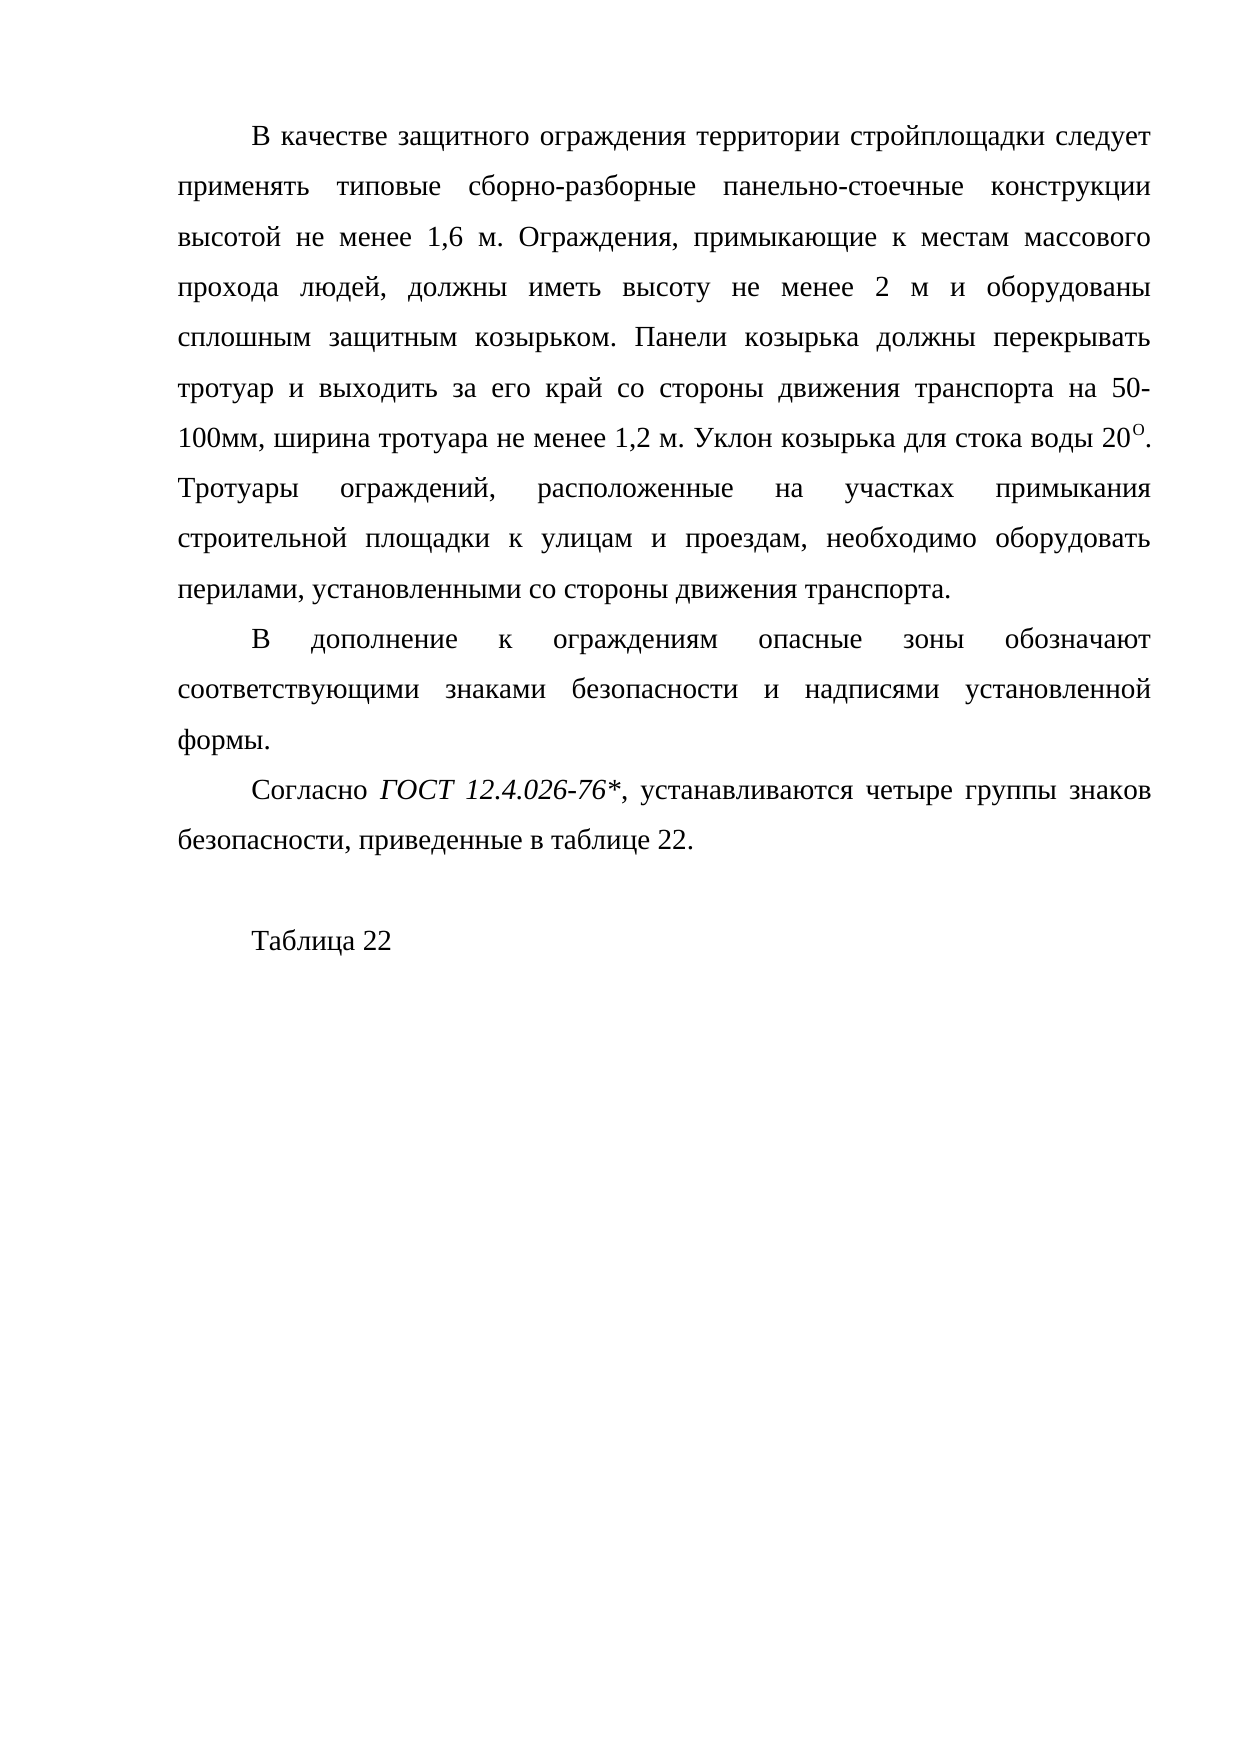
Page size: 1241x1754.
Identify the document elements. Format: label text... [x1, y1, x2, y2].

text В дополнение к ограждениям опасные зоны обозначают соответствующими знаками безопасности и надписями установленной формы. [177, 621, 1152, 755]
text Таблица 22 [177, 923, 1152, 957]
text В качестве защитного ограждения территории стройплощадки следует применять типовые сборно-разборные панельно-стоечные конструкции высотой не менее 1,6 м. Ограждения, примыкающие к местам массового прохода людей, должны иметь высоту не менее 2 м и оборудованы сплошным защитным козырьком. Панели козырька должны перекрывать тротуар и выходить за его край со стороны движения транспорта на 50-100мм, ширина тротуара не менее 1,2 м. Уклон козырька для стока воды 20О. Тротуары ограждений, расположенные на участках примыкания строительной площадки к улицам и проездам, необходимо оборудовать перилами, установленными со стороны движения транспорта. [177, 118, 1152, 604]
text Согласно ГОСТ 12.4.026-76*, устанавливаются четыре группы знаков безопасности, приведенные в таблице 22. [177, 772, 1152, 856]
